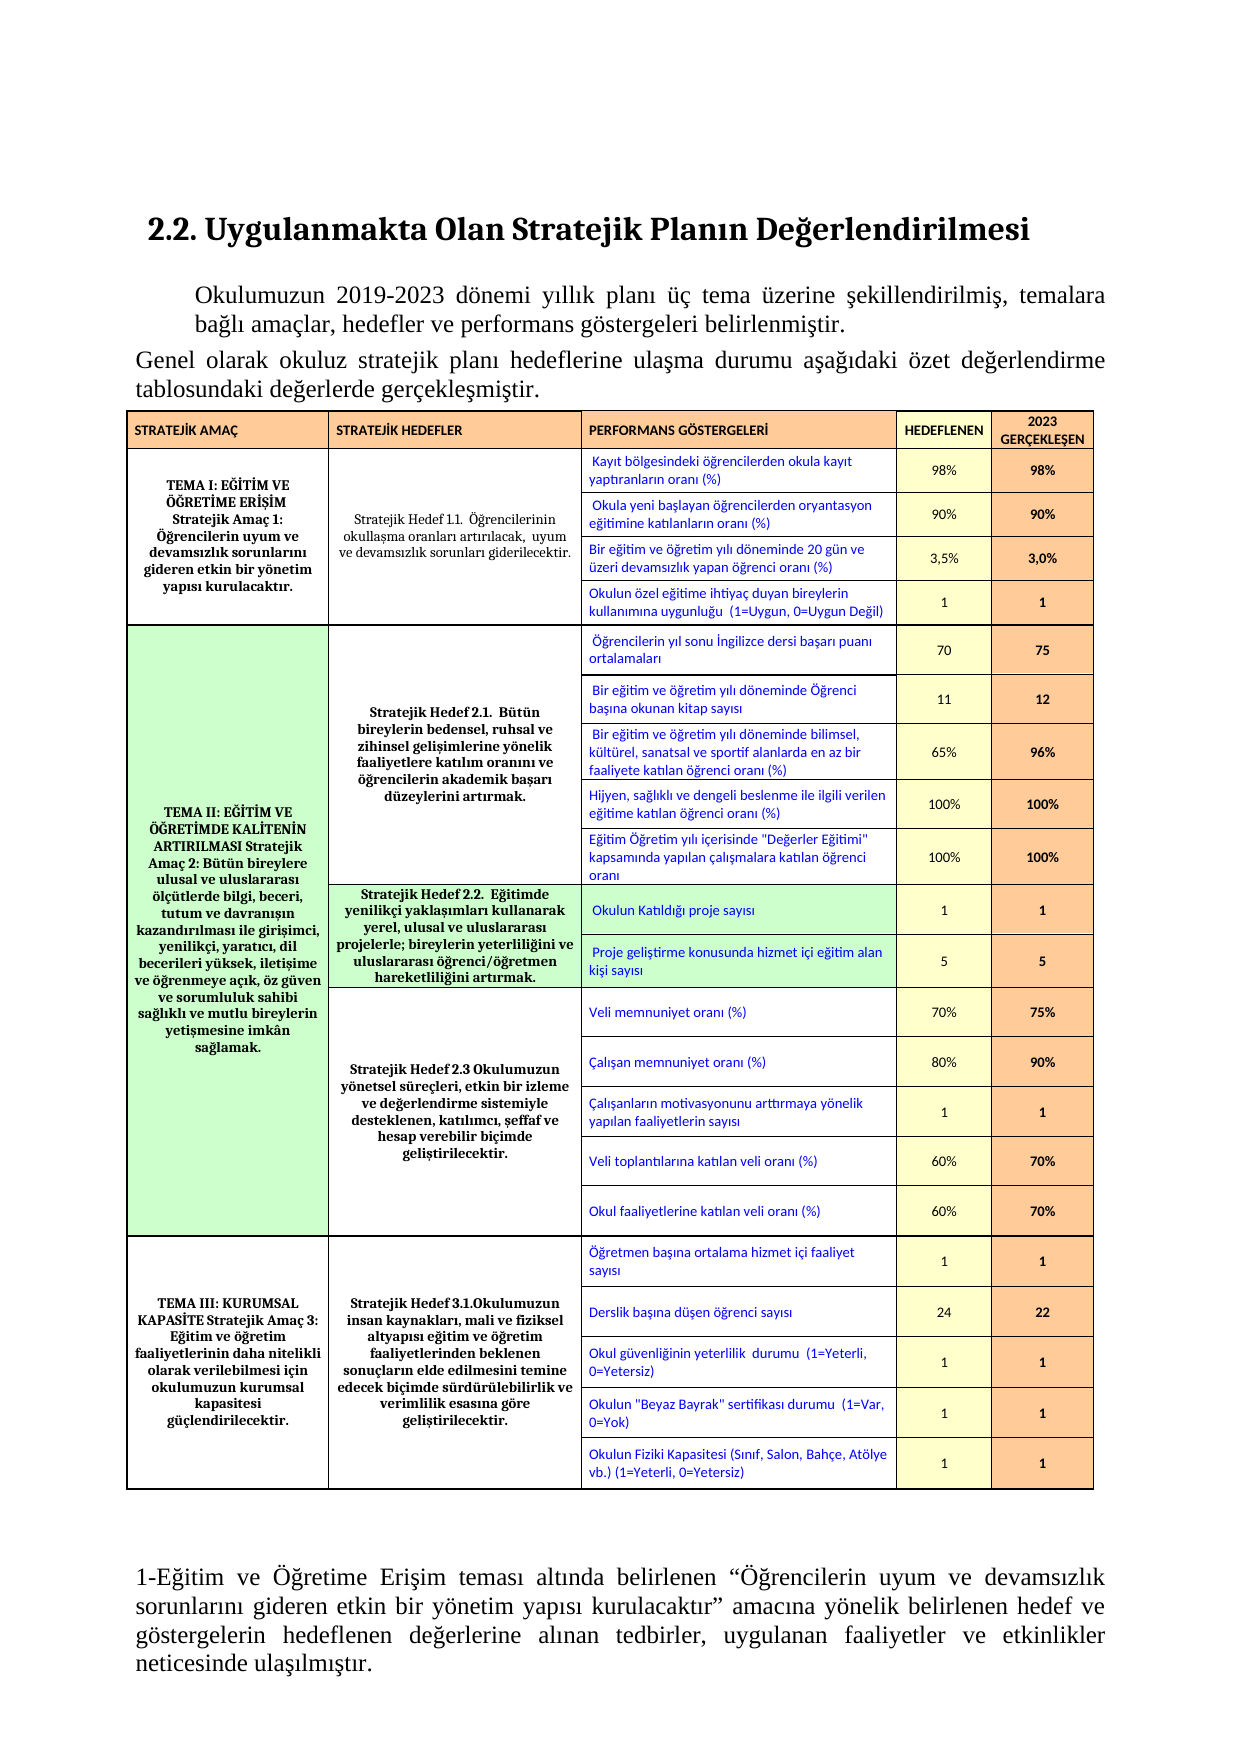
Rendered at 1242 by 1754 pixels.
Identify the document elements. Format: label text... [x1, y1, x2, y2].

table_cell 90% [992, 493, 1093, 536]
table_cell Veli memnuniyet oranı (%) [582, 988, 896, 1036]
table_header STRATEJİK HEDEFLER [329, 412, 581, 448]
text Genel olarak okuluz stratejik planı hedeflerine ulaşma durumu aşağıdaki özet değerlendirme tablosundaki değerlerde gerçekleşmiştir. [135, 345, 1106, 403]
table_cell 70% [992, 1186, 1093, 1235]
table_cell 3,0% [992, 537, 1093, 580]
table_cell Çalışan memnuniyet oranı (%) [582, 1037, 896, 1086]
table_cell 90% [897, 493, 991, 536]
table_cell Eğitim Öğretim yılı içerisinde "Değerler Eğitimi" kapsamında yapılan çalışmalara katılan öğrenci oranı [582, 829, 896, 884]
table_cell Okulun Fiziki Kapasitesi (Sınıf, Salon, Bahçe, Atölye vb.) (1=Yeterli, 0=Yetersiz) [582, 1438, 896, 1488]
table_cell 100% [992, 829, 1093, 884]
table_header HEDEFLENEN [897, 412, 991, 448]
table_cell 70 [897, 626, 991, 673]
table_cell Bir eğitim ve öğretim yılı döneminde 20 gün ve üzeri devamsızlık yapan öğrenci oranı (%) [582, 537, 896, 580]
text 1-Eğitim ve Öğretime Erişim teması altında belirlenen “Öğrencilerin uyum ve devamsızlık sorunlarını gideren etkin bir yönetim yapısı kurulacaktır” amacına yönelik belirlenen hedef ve göstergelerin hedeflenen değerlerine alınan tedbirler, uygulanan faaliyetler ve etkinlikler neticesinde ulaşılmıştır. [135, 1562, 1106, 1677]
table_cell 1 [897, 1438, 991, 1488]
table_cell 90% [992, 1037, 1093, 1086]
table_cell 1 [992, 1438, 1093, 1488]
table_cell 100% [992, 780, 1093, 828]
table_cell 1 [897, 1237, 991, 1286]
table_cell 24 [897, 1287, 991, 1336]
table_cell 98% [992, 449, 1093, 492]
table_cell 22 [992, 1287, 1093, 1336]
table_cell 75% [992, 988, 1093, 1036]
table_cell 3,5% [897, 537, 991, 580]
table_cell Okulun Katıldığı proje sayısı [582, 885, 896, 933]
table_cell TEMA II: EĞİTİM VE ÖĞRETİMDE KALİTENİN ARTIRILMASI Stratejik Amaç 2: Bütün bireylere ulusal ve uluslararası ölçütlerde bilgi, beceri, tutum ve davranışın kazandırılması ile girişimci, yenilikçi, yaratıcı, dil becerileri yüksek, iletişime ve öğrenmeye açık, öz güven ve sorumluluk sahibi sağlıklı ve mutlu bireylerin yetişmesine imkân sağlamak. [128, 626, 328, 1235]
table_cell Okula yeni başlayan öğrencilerden oryantasyon eğitimine katılanların oranı (%) [582, 493, 896, 536]
table_header 2023 GERÇEKLEŞEN [992, 412, 1093, 448]
table_cell 1 [897, 1087, 991, 1136]
table_cell 1 [992, 1388, 1093, 1437]
table_cell Stratejik Hedef 3.1.Okulumuzun insan kaynakları, mali ve fiziksel altyapısı eğitim ve öğretim faaliyetlerinden beklenen sonuçların elde edilmesini temine edecek biçimde sürdürülebilirlik ve verimlilik esasına göre geliştirilecektir. [329, 1237, 581, 1488]
table_header STRATEJİK AMAÇ [128, 412, 328, 448]
table_cell 1 [992, 1237, 1093, 1286]
table_cell 100% [897, 780, 991, 828]
table_cell 1 [992, 1087, 1093, 1136]
table_cell 80% [897, 1037, 991, 1086]
table_cell 11 [897, 675, 991, 723]
table_cell Hijyen, sağlıklı ve dengeli beslenme ile ilgili verilen eğitime katılan öğrenci oranı (%) [582, 780, 896, 828]
table_cell 5 [992, 935, 1093, 987]
table_header PERFORMANS GÖSTERGELERİ [582, 411, 896, 448]
table_cell Bir eğitim ve öğretim yılı döneminde Öğrenci başına okunan kitap sayısı [582, 676, 896, 723]
table_cell 96% [992, 724, 1093, 779]
table_cell Bir eğitim ve öğretim yılı döneminde bilimsel, kültürel, sanatsal ve sportif alanlarda en az bir faaliyete katılan öğrenci oranı (%) [582, 724, 896, 779]
table_cell 60% [897, 1137, 991, 1185]
table_cell TEMA I: EĞİTİM VE ÖĞRETİME ERİŞİM Stratejik Amaç 1: Öğrencilerin uyum ve devamsızlık sorunlarını gideren etkin bir yönetim yapısı kurulacaktır. [128, 449, 328, 624]
table_cell 70% [897, 988, 991, 1036]
table_cell Okul güvenliğinin yeterlilik durumu (1=Yeterli, 0=Yetersiz) [582, 1337, 896, 1387]
table_cell Okulun "Beyaz Bayrak" sertifikası durumu (1=Var, 0=Yok) [582, 1388, 896, 1437]
table_cell 65% [897, 724, 991, 779]
table_cell Proje geliştirme konusunda hizmet içi eğitim alan kişi sayısı [582, 935, 896, 987]
table_cell Stratejik Hedef 2.1. Bütün bireylerin bedensel, ruhsal ve zihinsel gelişimlerine yönelik faaliyetlere katılım oranını ve öğrencilerin akademik başarı düzeylerini artırmak. [329, 626, 581, 884]
table_cell Stratejik Hedef 2.3 Okulumuzun yönetsel süreçleri, etkin bir izleme ve değerlendirme sistemiyle desteklenen, katılımcı, şeffaf ve hesap verebilir biçimde geliştirilecektir. [329, 988, 581, 1235]
text Okulumuzun 2019-2023 dönemi yıllık planı üç tema üzerine şekillendirilmiş, temalara bağlı amaçlar, hedefler ve performans göstergeleri belirlenmiştir. [194, 280, 1106, 338]
table_cell Veli toplantılarına katılan veli oranı (%) [582, 1137, 896, 1185]
table_cell 70% [992, 1137, 1093, 1185]
table_cell Derslik başına düşen öğrenci sayısı [582, 1287, 896, 1336]
table_cell Stratejik Hedef 2.2. Eğitimde yenilikçi yaklaşımları kullanarak yerel, ulusal ve uluslararası projelerle; bireylerin yeterliliğini ve uluslararası öğrenci/öğretmen hareketliliğini artırmak. [329, 885, 581, 987]
table_cell Öğretmen başına ortalama hizmet içi faaliyet sayısı [582, 1237, 896, 1286]
text 2.2. Uygulanmakta Olan Stratejik Planın Değerlendirilmesi [148, 210, 1099, 248]
table_cell Okulun özel eğitime ihtiyaç duyan bireylerin kullanımına uygunluğu (1=Uygun, 0=Uygun Değil) [582, 581, 896, 624]
table_cell Stratejik Hedef 1.1. Öğrencilerinin okullaşma oranları artırılacak, uyum ve devamsızlık sorunları giderilecektir. [329, 449, 581, 624]
table_cell TEMA III: KURUMSAL KAPASİTE Stratejik Amaç 3: Eğitim ve öğretim faaliyetlerinin daha nitelikli olarak verilebilmesi için okulumuzun kurumsal kapasitesi güçlendirilecektir. [128, 1237, 328, 1488]
table_cell 1 [897, 1388, 991, 1437]
table_cell Öğrencilerin yıl sonu İngilizce dersi başarı puanı ortalamaları [582, 626, 896, 673]
table_cell 5 [897, 935, 991, 987]
table_cell 100% [897, 829, 991, 884]
table_cell Çalışanların motivasyonunu arttırmaya yönelik yapılan faaliyetlerin sayısı [582, 1087, 896, 1136]
table_cell Okul faaliyetlerine katılan veli oranı (%) [582, 1186, 896, 1235]
table_cell 98% [897, 449, 991, 492]
table_cell 1 [897, 581, 991, 624]
table_cell 1 [897, 1337, 991, 1387]
table_cell 1 [992, 581, 1093, 624]
table_cell 60% [897, 1186, 991, 1235]
table_cell Kayıt bölgesindeki öğrencilerden okula kayıt yaptıranların oranı (%) [582, 449, 896, 492]
table_cell 1 [992, 885, 1093, 933]
table_cell 1 [897, 885, 991, 933]
table_cell 1 [992, 1337, 1093, 1387]
table_cell 12 [992, 675, 1093, 723]
table_cell 75 [992, 626, 1093, 673]
